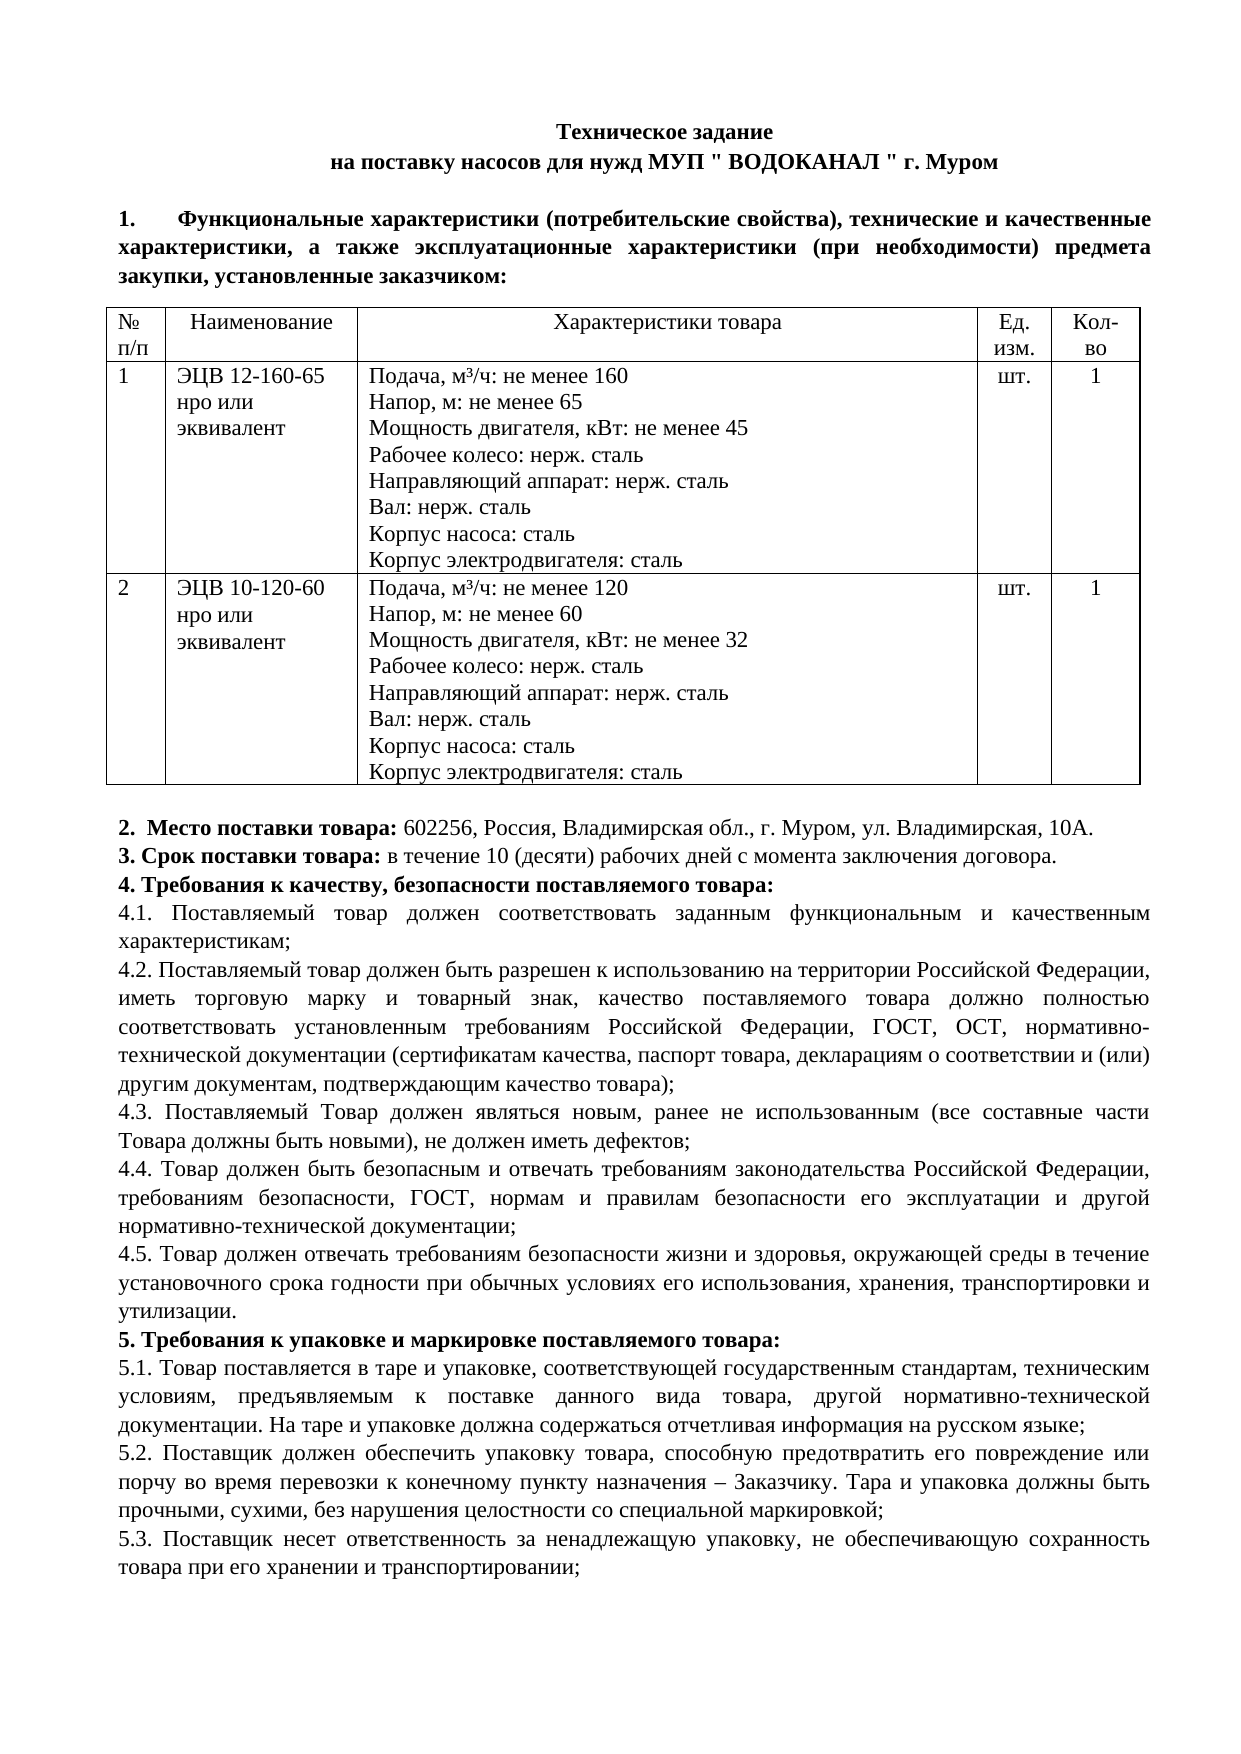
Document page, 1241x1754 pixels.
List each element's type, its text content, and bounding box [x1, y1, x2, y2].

table_cell 2 [107, 574, 165, 784]
text 4.2. Поставляемый товар должен быть разрешен к использованию на территории Российской Федерации, иметь торговую марку и товарный знак, качество поставляемого товара должно полностью соответствовать установленным требованиям Российской Федерации, ГОСТ, ОСТ, нормативно-технической документации (сертификатам качества, паспорт товара, декларациям о соответствии и (или) другим документам, подтверждающим качество товара); [118, 956, 1152, 1096]
text 4.5. Товар должен отвечать требованиям безопасности жизни и здоровья, окружающей среды в течение установочного срока годности при обычных условиях его использования, хранения, транспортировки и утилизации. [118, 1240, 1152, 1324]
table_cell Подача, м³/ч: не менее 120 Напор, м: не менее 60 Мощность двигателя, кВт: не менее 32 Рабочее колесо: нерж. сталь Направляющий аппарат: нерж. сталь Вал: нерж. сталь Корпус насоса: сталь Корпус электродвигателя: сталь [358, 574, 977, 784]
text 5.2. Поставщик должен обеспечить упаковку товара, способную предотвратить его повреждение или порчу во время перевозки к конечному пункту назначения – Заказчику. Тара и упаковка должны быть прочными, сухими, без нарушения целостности со специальной маркировкой; [118, 1439, 1152, 1523]
text 5.1. Товар поставляется в таре и упаковке, соответствующей государственным стандартам, техническим условиям, предъявляемым к поставке данного вида товара, другой нормативно-технической документации. На таре и упаковке должна содержаться отчетливая информация на русском языке; [118, 1354, 1152, 1437]
text 5. Требования к упаковке и маркировке поставляемого товара: [118, 1326, 1152, 1352]
table_header Ед. изм. [978, 308, 1051, 361]
text Техническое задание [177, 118, 1152, 144]
text 4.4. Товар должен быть безопасным и отвечать требованиям законодательства Российской Федерации, требованиям безопасности, ГОСТ, нормам и правилам безопасности его эксплуатации и другой нормативно-технической документации; [118, 1155, 1152, 1238]
table_cell Подача, м³/ч: не менее 160 Напор, м: не менее 65 Мощность двигателя, кВт: не менее 45 Рабочее колесо: нерж. сталь Направляющий аппарат: нерж. сталь Вал: нерж. сталь Корпус насоса: сталь Корпус электродвигателя: сталь [358, 362, 977, 572]
table_cell шт. [978, 362, 1051, 572]
text 2. Место поставки товара: 602256, Россия, Владимирская обл., г. Муром, ул. Владимирская, 10А. [118, 814, 1181, 840]
table_cell 1 [1052, 574, 1139, 784]
text 4.3. Поставляемый Товар должен являться новым, ранее не использованным (все составные части Товара должны быть новыми), не должен иметь дефектов; [118, 1098, 1152, 1153]
text на поставку насосов для нужд МУП " ВОДОКАНАЛ " г. Муром [177, 148, 1152, 175]
table_cell ЭЦВ 12-160-65 нро или эквивалент [166, 362, 357, 572]
list Функциональные характеристики (потребительские свойства), технические и качественные характеристики, а также эксплуатационные характеристики (при необходимости) предмета закупки, установленные заказчиком: [118, 205, 1152, 288]
text 4. Требования к качеству, безопасности поставляемого товара: [118, 871, 1181, 897]
text 5.3. Поставщик несет ответственность за ненадлежащую упаковку, не обеспечивающую сохранность товара при его хранении и транспортировании; [118, 1525, 1152, 1579]
table_cell 1 [107, 362, 165, 572]
table_header Наименование [166, 308, 357, 361]
table_header Кол-во [1052, 308, 1139, 361]
table_header Характеристики товара [358, 308, 977, 361]
text 3. Срок поставки товара: в течение 10 (десяти) рабочих дней с момента заключения договора. [118, 842, 1181, 869]
table_cell 1 [1052, 362, 1139, 572]
table_header № п/п [107, 308, 165, 361]
text 4.1. Поставляемый товар должен соответствовать заданным функциональным и качественным характеристикам; [118, 899, 1152, 954]
table_cell шт. [978, 574, 1051, 784]
table_cell ЭЦВ 10-120-60 нро или эквивалент [166, 574, 357, 784]
